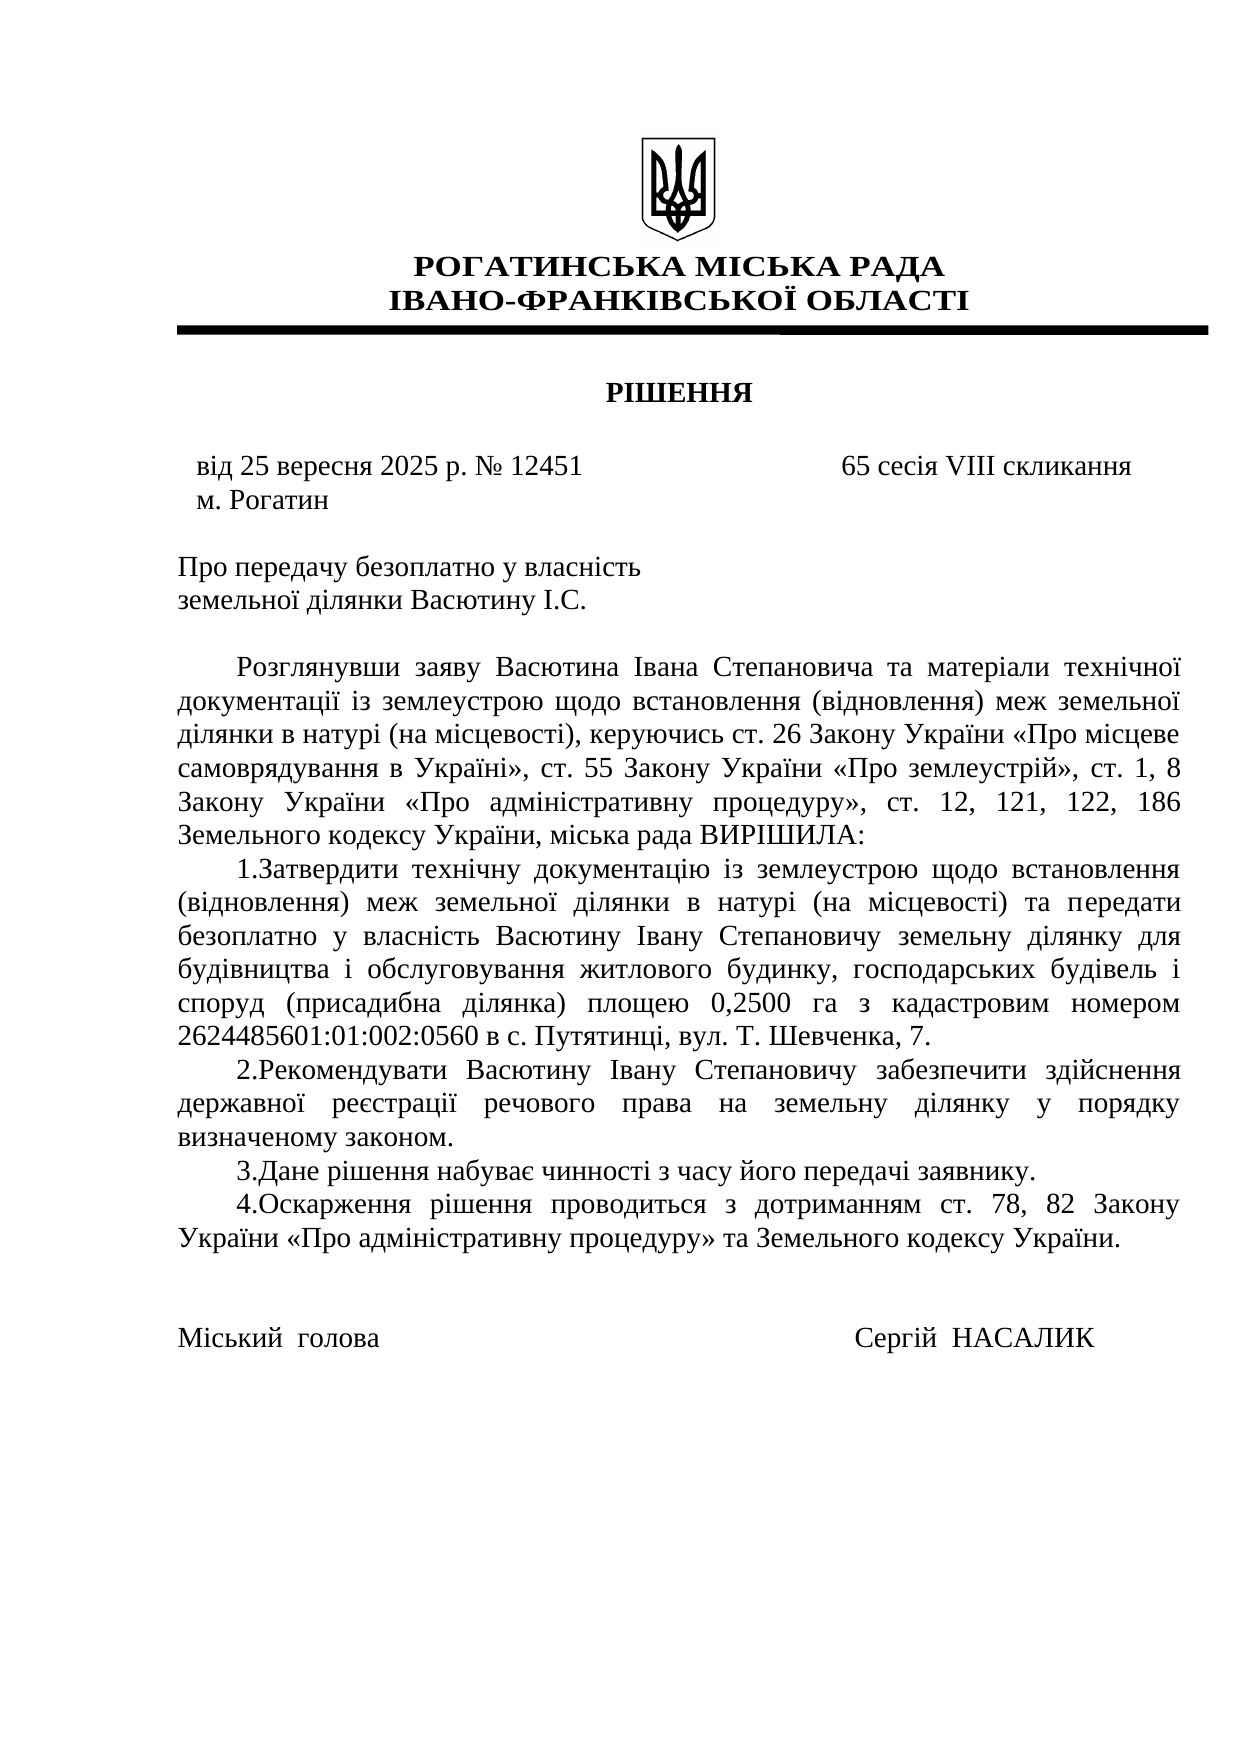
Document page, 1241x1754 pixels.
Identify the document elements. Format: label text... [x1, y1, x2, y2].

text РОГАТИНСЬКА МІСЬКА РАДА [177, 249, 1181, 283]
text 1.Затвердити технічну документацію із землеустрою щодо встановлення (відновлення) меж земельної ділянки в натурі (на місцевості) та передати безоплатно у власність Васютину Івану Степановичу земельну ділянку для будівництва і обслуговування житлового будинку, господарських будівель і споруд (присадибна ділянка) площею 0,2500 га з кадастровим номером 2624485601:01:002:0560 в с. Путятинці, вул. Т. Шевченка, 7. [177, 851, 1181, 1052]
text 2.Рекомендувати Васютину Івану Степановичу забезпечити здійснення державної реєстрації речового права на земельну ділянку у порядку визначеному законом. [177, 1052, 1181, 1153]
text РІШЕННЯ [177, 375, 1181, 408]
text Міський голова Сергій НАСАЛИК [177, 1320, 1181, 1354]
text земельної ділянки Васютину І.С. [177, 582, 1181, 616]
text Розглянувши заяву Васютина Івана Степановича та матеріали технічної документації із землеустрою щодо встановлення (відновлення) меж земельної ділянки в натурі (на місцевості), керуючись ст. 26 Закону України «Про місцеве самоврядування в Україні», ст. 55 Закону України «Про землеустрій», ст. 1, 8 Закону України «Про адміністративну процедуру», ст. 12, 121, 122, 186 Земельного кодексу України, міська рада ВИРІШИЛА: [177, 649, 1181, 851]
text ІВАНО-ФРАНКІВСЬКОЇ ОБЛАСТІ [177, 283, 1181, 316]
text 3.Дане рішення набуває чинності з часу його передачі заявнику. [177, 1153, 1181, 1186]
text від 25 вересня 2025 р. № 12451 65 сесія VIII скликання [196, 448, 1237, 482]
text 4.Оскарження рішення проводиться з дотриманням ст. 78, 82 Закону України «Про адміністративну процедуру» та Земельного кодексу України. [177, 1186, 1181, 1253]
text м. Рогатин [196, 482, 1237, 515]
text Про передачу безоплатно у власність [177, 549, 1237, 582]
